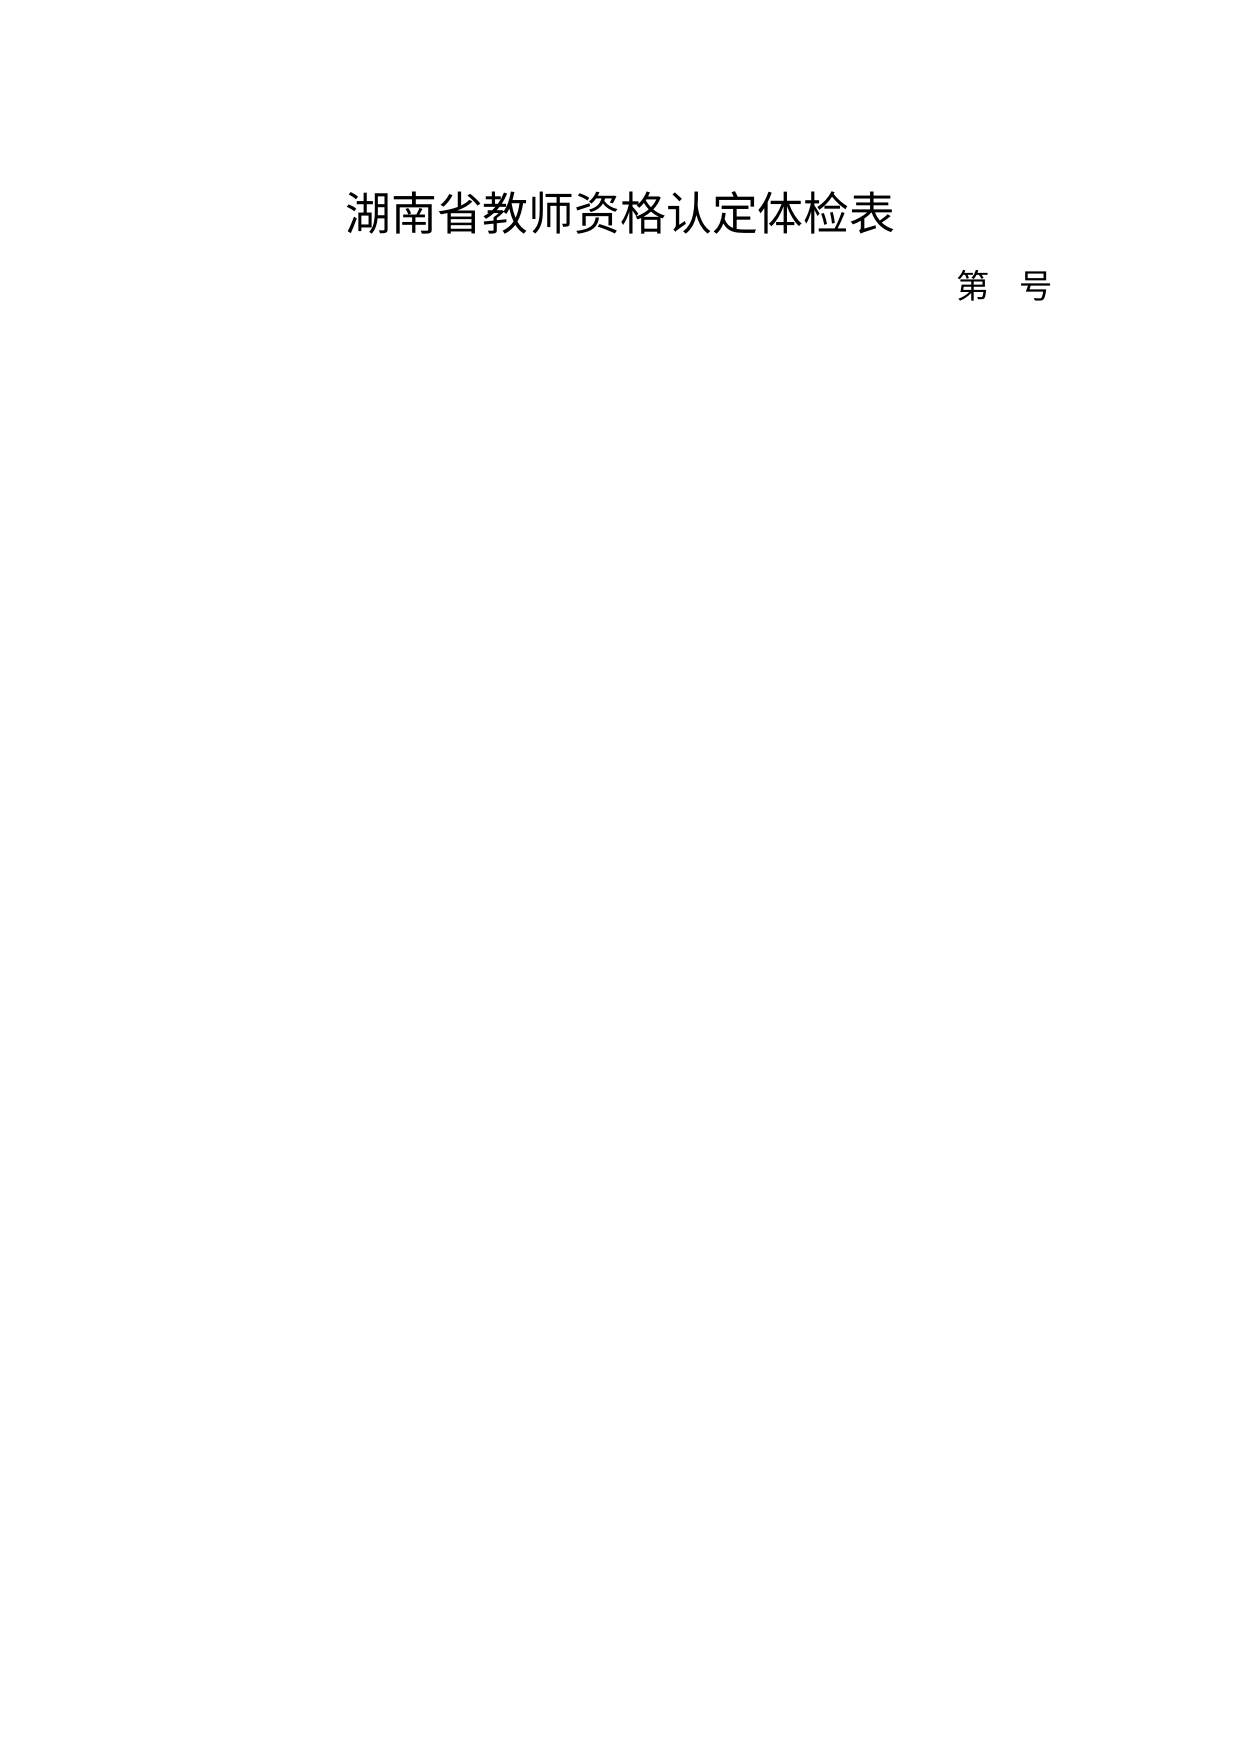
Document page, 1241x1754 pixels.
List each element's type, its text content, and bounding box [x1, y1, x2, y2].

text 第 号 [187, 259, 1053, 308]
text 湖南省教师资格认定体检表 [187, 162, 1053, 259]
